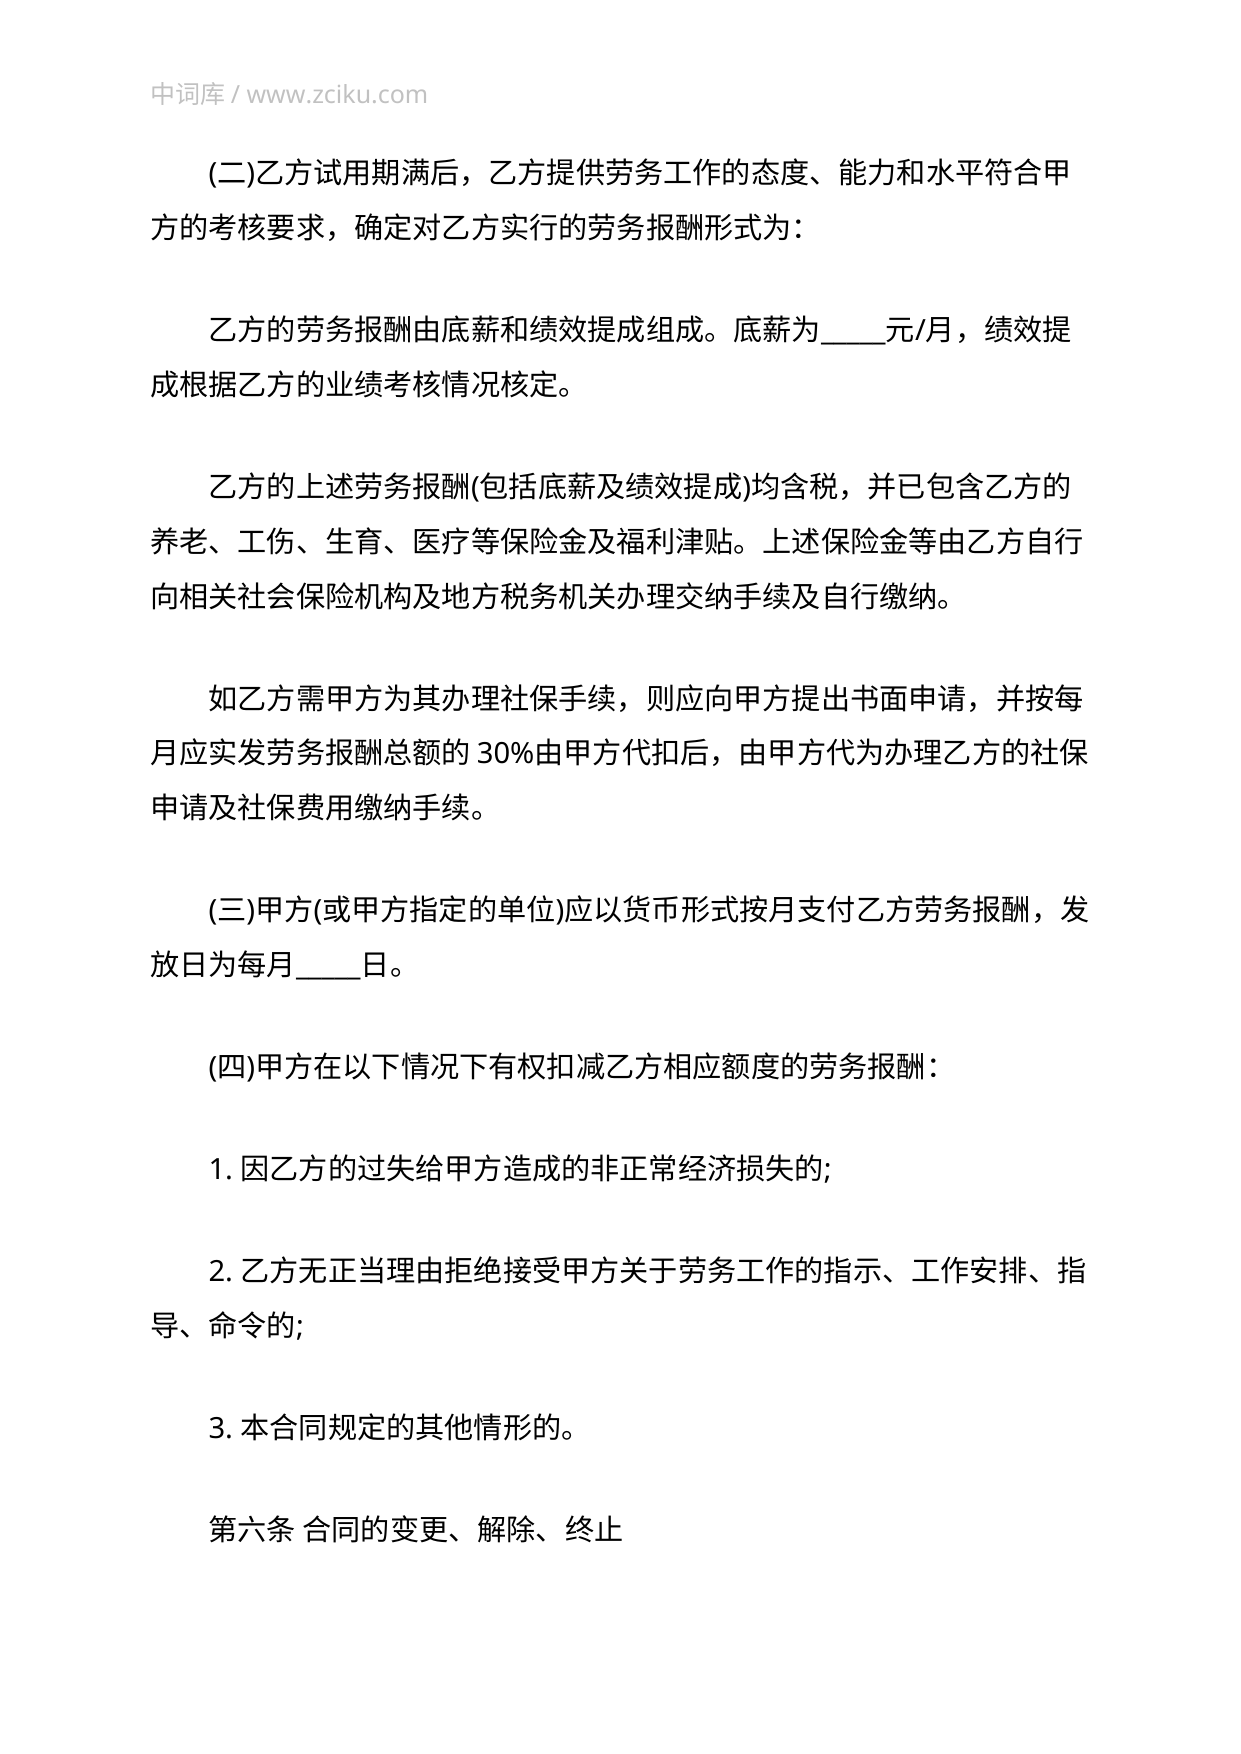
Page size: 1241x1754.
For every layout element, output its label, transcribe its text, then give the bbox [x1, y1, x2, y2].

text 3. 本合同规定的其他情形的。 [150, 1405, 1090, 1447]
text (四)甲方在以下情况下有权扣减乙方相应额度的劳务报酬： [150, 1044, 1090, 1086]
text 1. 因乙方的过失给甲方造成的非正常经济损失的; [150, 1146, 1090, 1188]
text (二)乙方试用期满后，乙方提供劳务工作的态度、能力和水平符合甲方的考核要求，确定对乙方实行的劳务报酬形式为： [150, 150, 1090, 247]
text (三)甲方(或甲方指定的单位)应以货币形式按月支付乙方劳务报酬，发放日为每月_____日。 [150, 887, 1090, 984]
text 如乙方需甲方为其办理社保手续，则应向甲方提出书面申请，并按每月应实发劳务报酬总额的30%由甲方代扣后，由甲方代为办理乙方的社保申请及社保费用缴纳手续。 [150, 675, 1090, 827]
text 第六条 合同的变更、解除、终止 [150, 1507, 1090, 1549]
text 乙方的上述劳务报酬(包括底薪及绩效提成)均含税，并已包含乙方的养老、工伤、生育、医疗等保险金及福利津贴。上述保险金等由乙方自行向相关社会保险机构及地方税务机关办理交纳手续及自行缴纳。 [150, 463, 1090, 616]
text 2. 乙方无正当理由拒绝接受甲方关于劳务工作的指示、工作安排、指导、命令的; [150, 1248, 1090, 1345]
text 乙方的劳务报酬由底薪和绩效提成组成。底薪为_____元/月，绩效提成根据乙方的业绩考核情况核定。 [150, 307, 1090, 404]
